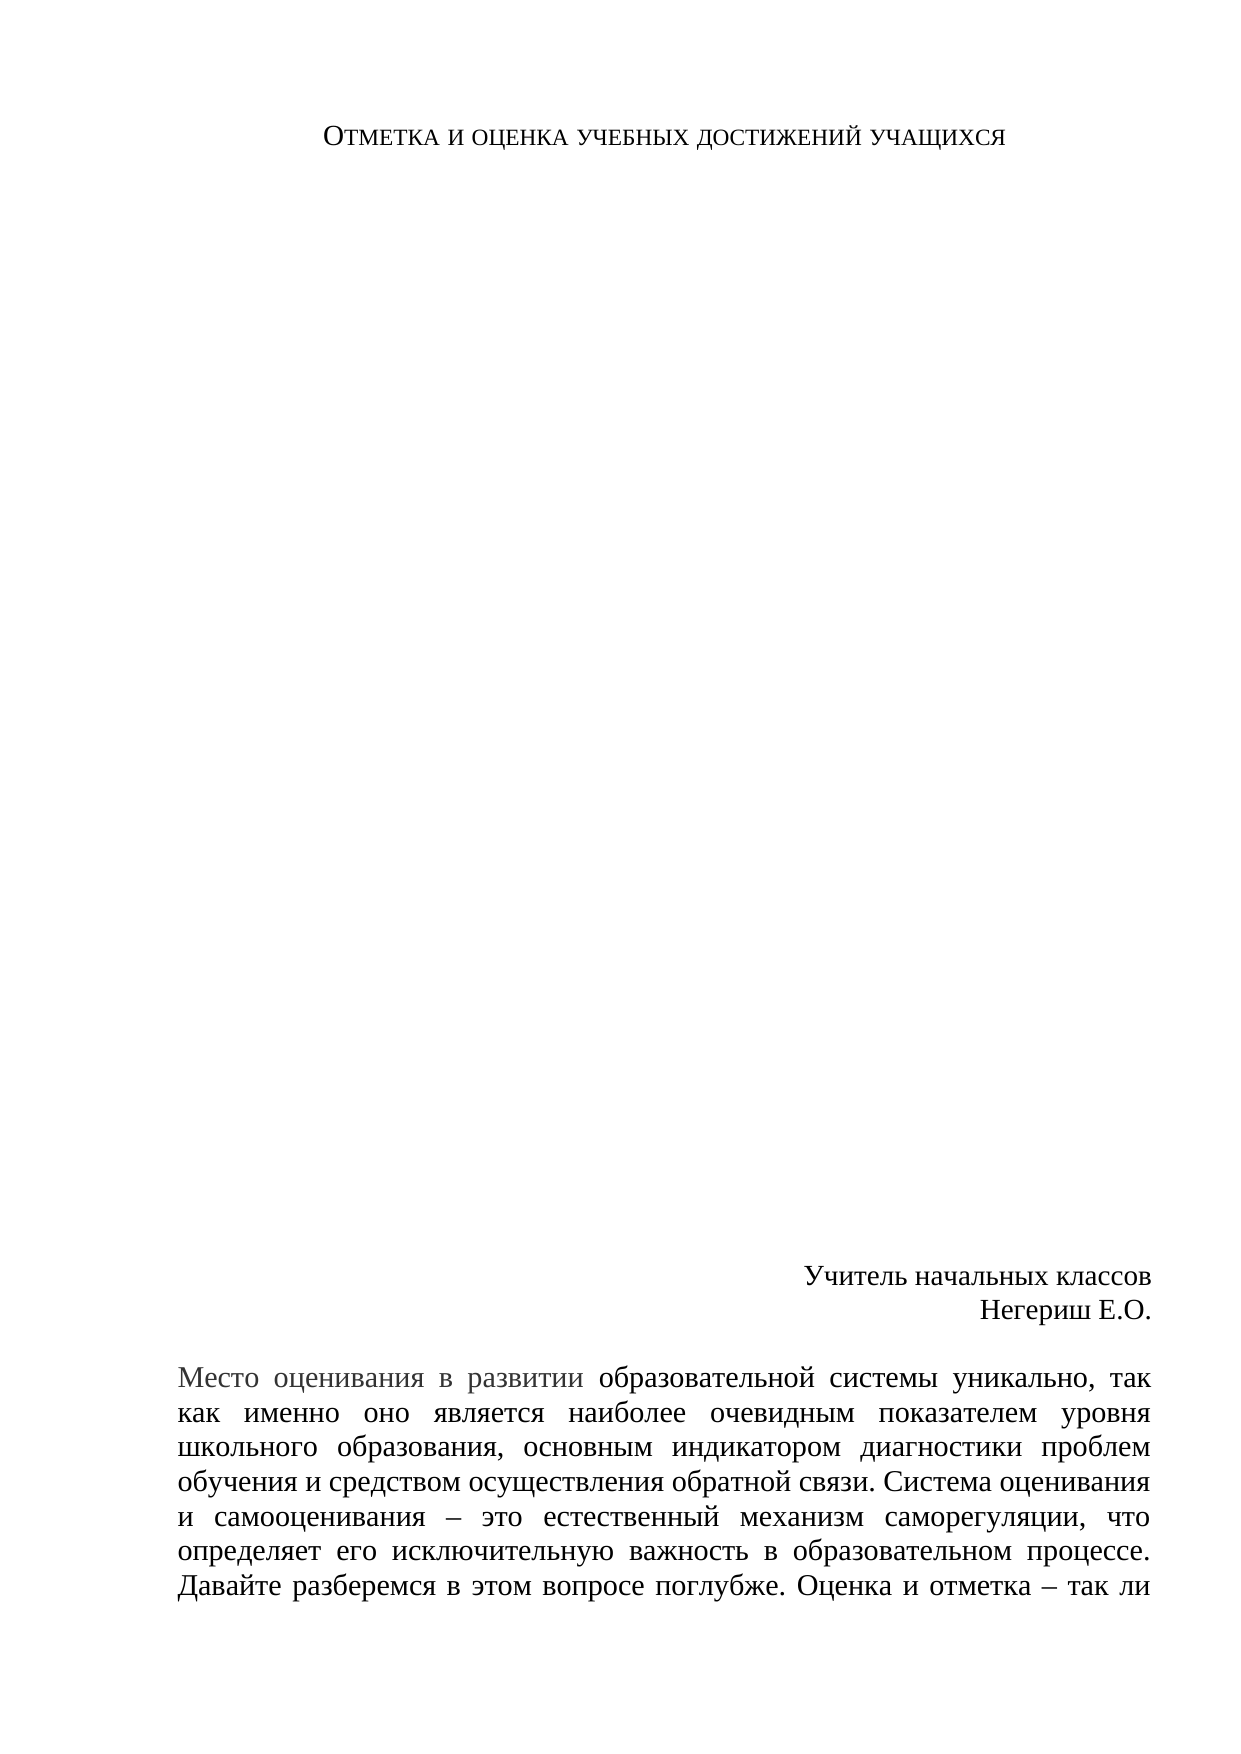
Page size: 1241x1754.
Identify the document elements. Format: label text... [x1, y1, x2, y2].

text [177, 1359, 1152, 1602]
text Отметка и оценка учебных достижений учащихся [177, 118, 1152, 152]
text Негериш Е.О. [177, 1292, 1152, 1326]
text Учитель начальных классов [177, 1258, 1152, 1292]
